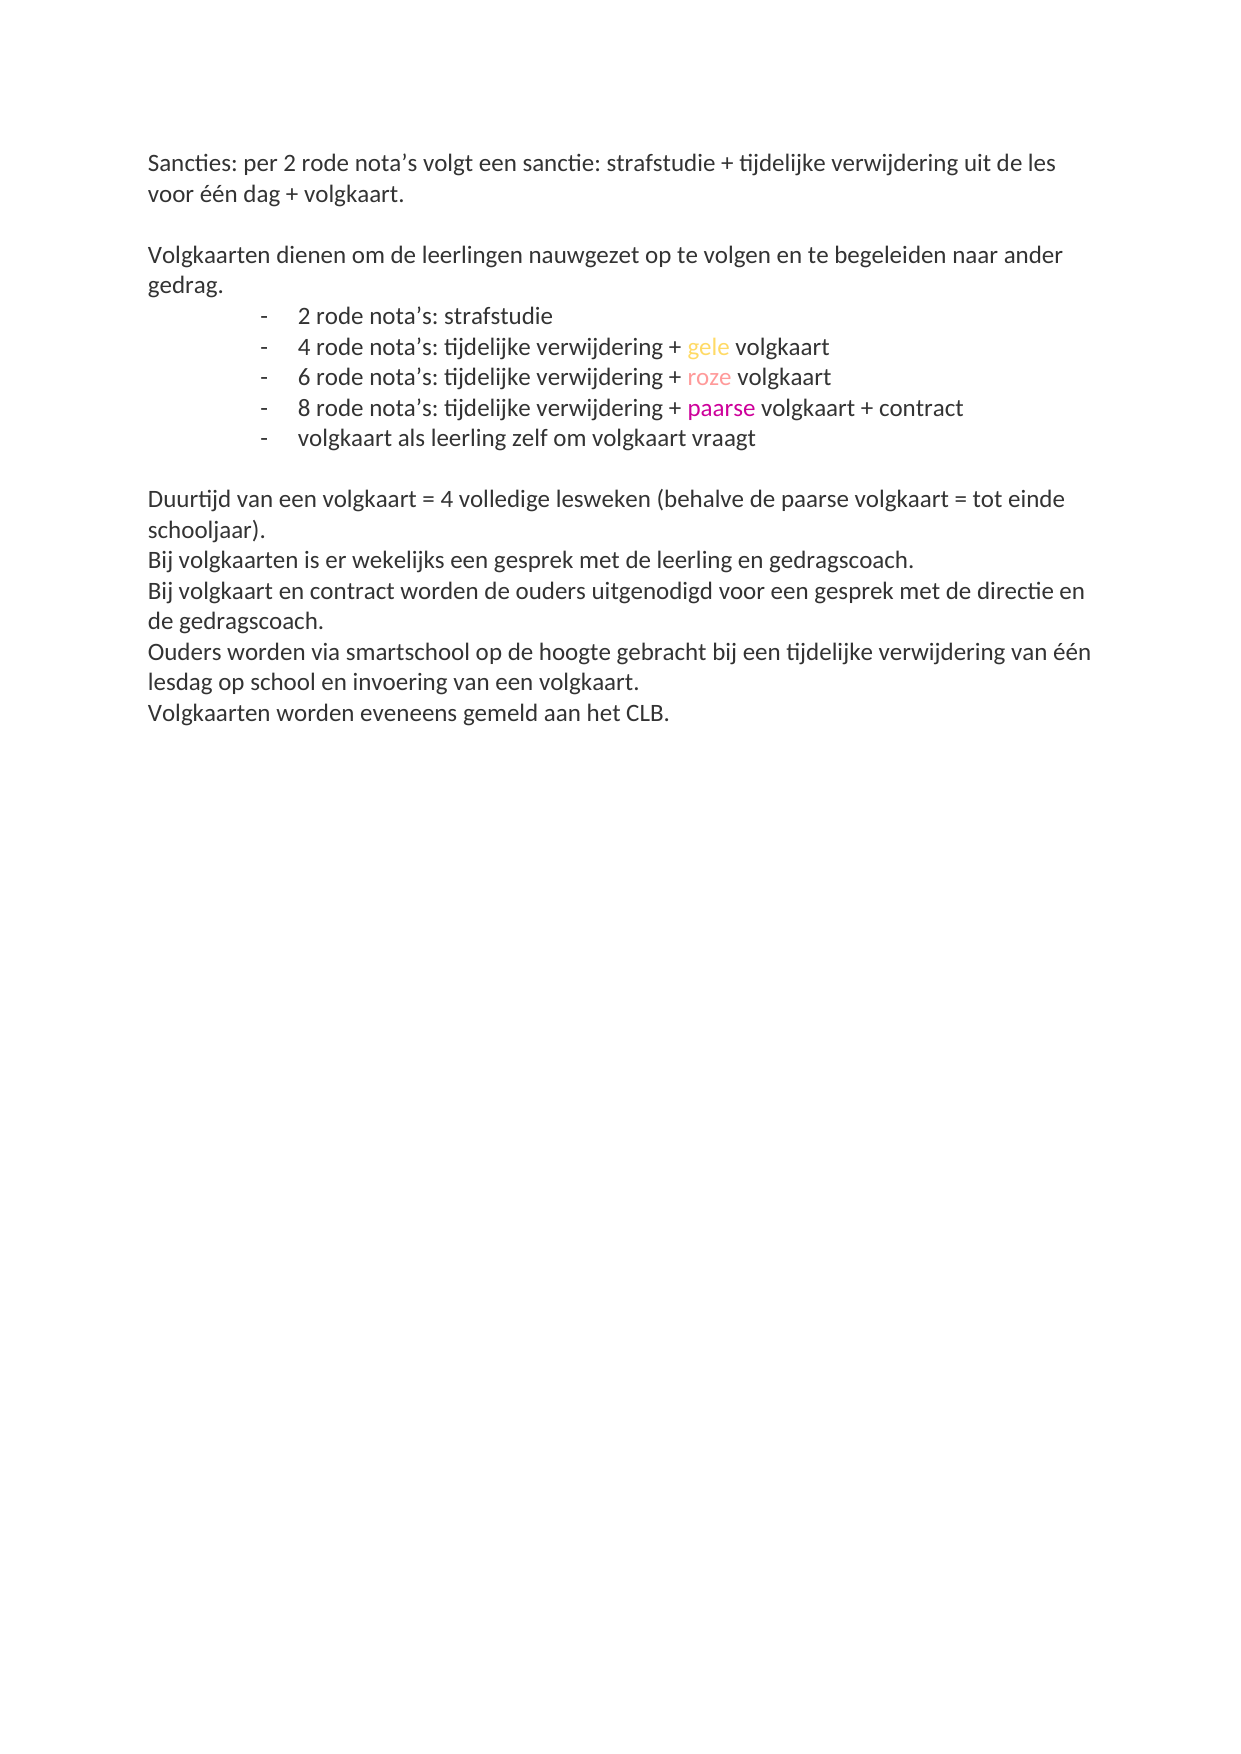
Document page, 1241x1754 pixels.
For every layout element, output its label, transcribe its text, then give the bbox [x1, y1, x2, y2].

list 8 rode nota’s: tijdelijke verwijdering + paarse volgkaart + contract [260, 392, 1093, 422]
text Volgkaarten worden eveneens gemeld aan het CLB. [148, 697, 1093, 727]
list 6 rode nota’s: tijdelijke verwijdering + roze volgkaart [260, 361, 1093, 392]
text Volgkaarten dienen om de leerlingen nauwgezet op te volgen en te begeleiden naar ander gedrag. [148, 239, 1093, 300]
text Sancties: per 2 rode nota’s volgt een sanctie: strafstudie + tijdelijke verwijdering uit de les voor één dag + volgkaart. [148, 148, 1093, 209]
text Bij volgkaart en contract worden de ouders uitgenodigd voor een gesprek met de directie en de gedragscoach. [148, 575, 1093, 636]
list volgkaart als leerling zelf om volgkaart vraagt [260, 422, 1093, 453]
text Duurtijd van een volgkaart = 4 volledige lesweken (behalve de paarse volgkaart = tot einde schooljaar). [148, 483, 1093, 544]
list 2 rode nota’s: strafstudie [260, 300, 1093, 331]
list 4 rode nota’s: tijdelijke verwijdering + gele volgkaart [260, 331, 1093, 361]
text Bij volgkaarten is er wekelijks een gesprek met de leerling en gedragscoach. [148, 544, 1093, 575]
text Ouders worden via smartschool op de hoogte gebracht bij een tijdelijke verwijdering van één lesdag op school en invoering van een volgkaart. [148, 636, 1093, 697]
